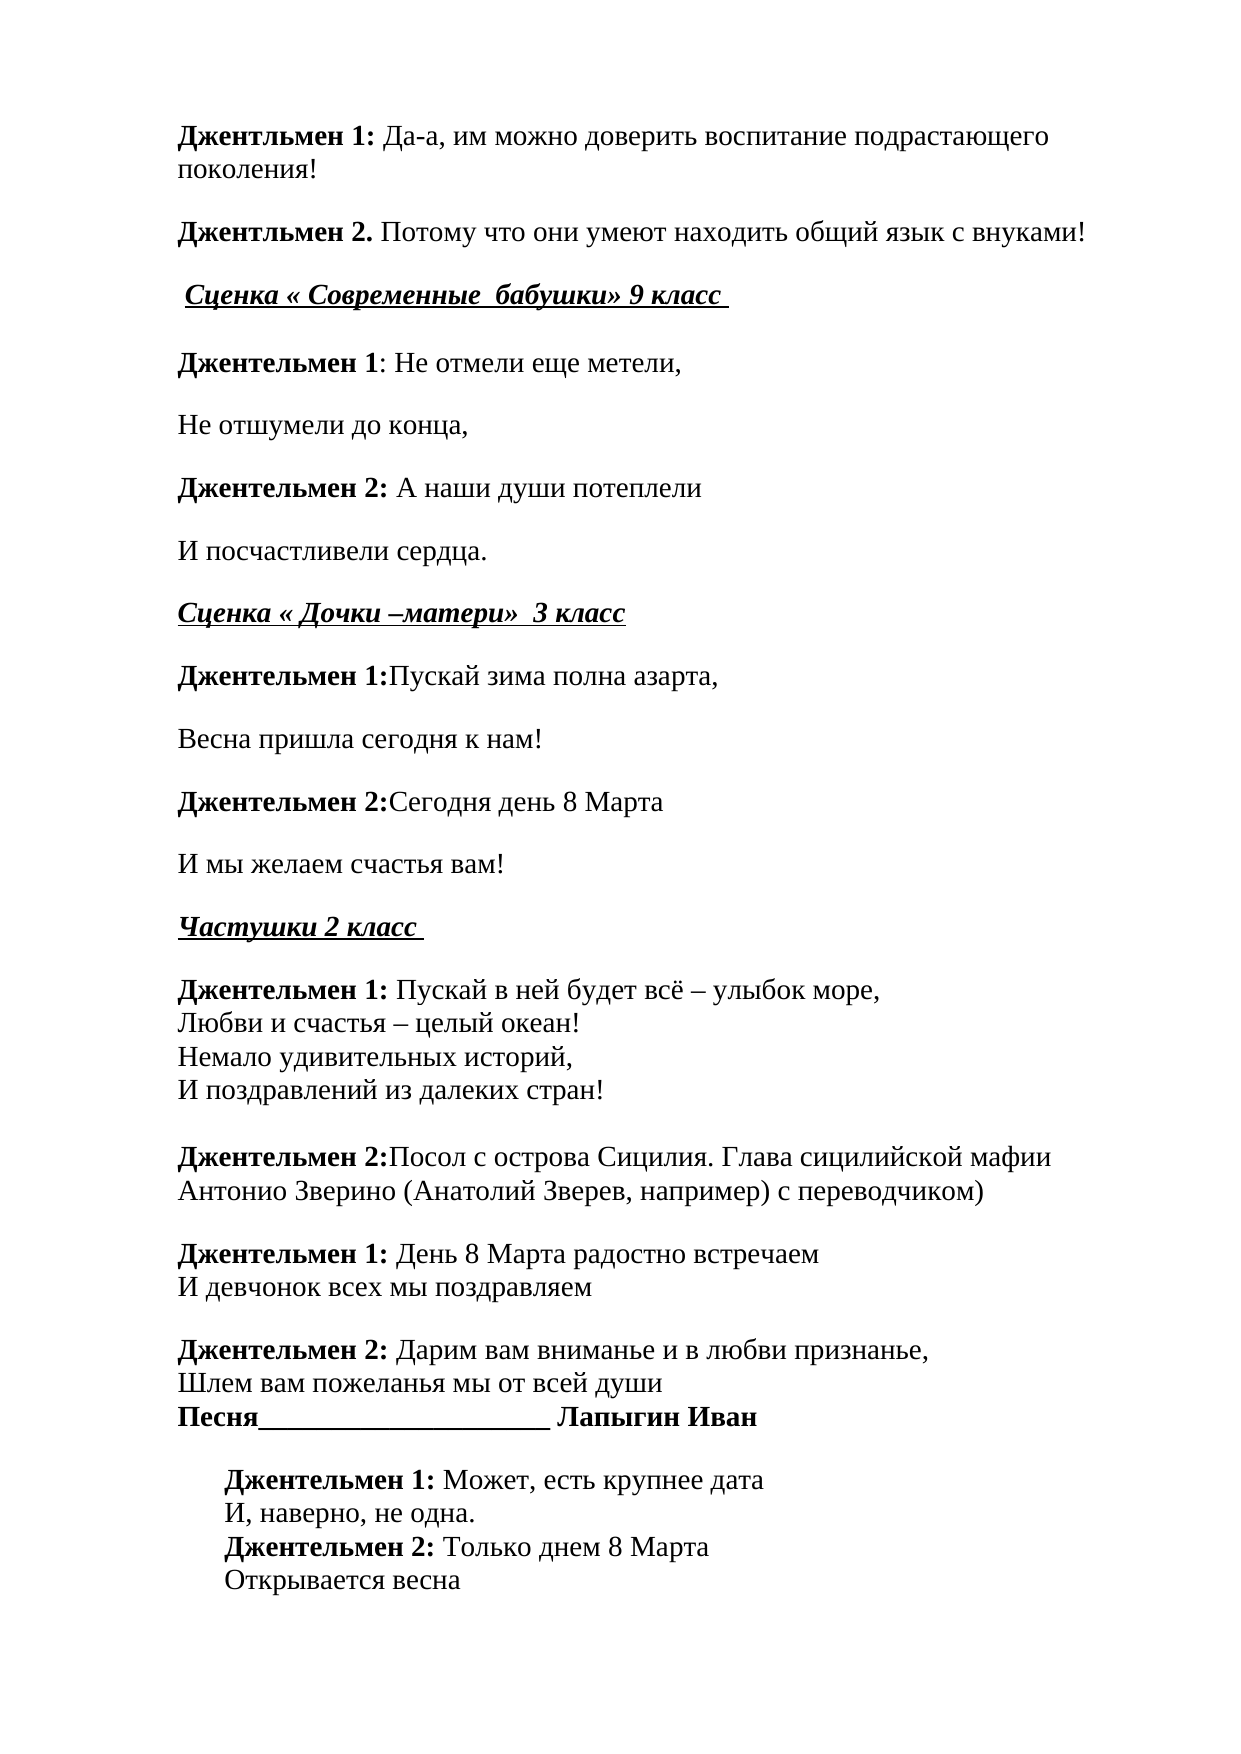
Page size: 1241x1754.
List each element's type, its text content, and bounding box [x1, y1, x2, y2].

text Джентльмен 1: Да-а, им можно доверить воспитание подрастающего поколения! [177, 118, 1152, 185]
text Джентельмен 2: Дарим вам вниманье и в любви признанье, [177, 1332, 1152, 1366]
text Джентельмен 1: День 8 Марта радостно встречаем [388, 1236, 1152, 1269]
text Весна пришла сегодня к нам! [177, 721, 1152, 754]
text И посчастливели сердца. [177, 533, 1152, 566]
text Джентельмен 1: Может, есть крупнее дата [177, 1462, 426, 1495]
text И, наверно, не одна. [177, 1495, 1152, 1529]
text Джентельмен 1: Не отмели еще метели, [177, 345, 1152, 378]
text Шлем вам пожеланья мы от всей души [177, 1366, 1152, 1399]
text Не отшумели до конца, [177, 407, 1152, 441]
text Открывается весна [177, 1562, 1152, 1596]
text Джентельмен 2: А наши души потеплели [177, 470, 1152, 504]
text Частушки 2 класс [177, 909, 1152, 943]
text Джентельмен 2:Сегодня день 8 Марта [177, 784, 1152, 817]
text Песня____________________ Лапыгин Иван [177, 1399, 1152, 1433]
text Сценка « Дочки –матери» 3 класс [177, 596, 1152, 629]
text Сценка « Современные бабушки» 9 класс [177, 277, 1152, 311]
text Джентельмен 1: День 8 Марта радостно встречаем [177, 1236, 379, 1269]
text Джентльмен 2. Потому что они умеют находить общий язык с внуками! [177, 214, 1152, 248]
text Джентельмен 2: Только днем 8 Марта [177, 1529, 1152, 1562]
text И девчонок всех мы поздравляем [177, 1269, 1152, 1303]
text Джентельмен 1: Может, есть крупнее дата [435, 1462, 1152, 1495]
text И мы желаем счастья вам! [177, 846, 1152, 880]
text Джентельмен 1:Пускай зима полна азарта, [177, 658, 1152, 692]
text Джентельмен 1: Пускай в ней будет всё – улыбок море, Любви и счастья – целый океан! Немало удивительных историй, И поздравлений из далеких стран! Джентельмен 2:Посол с острова Сицилия. Глава сицилийской мафии Антонио Зверино (Анатолий Зверев, например) с переводчиком) [177, 972, 1152, 1207]
